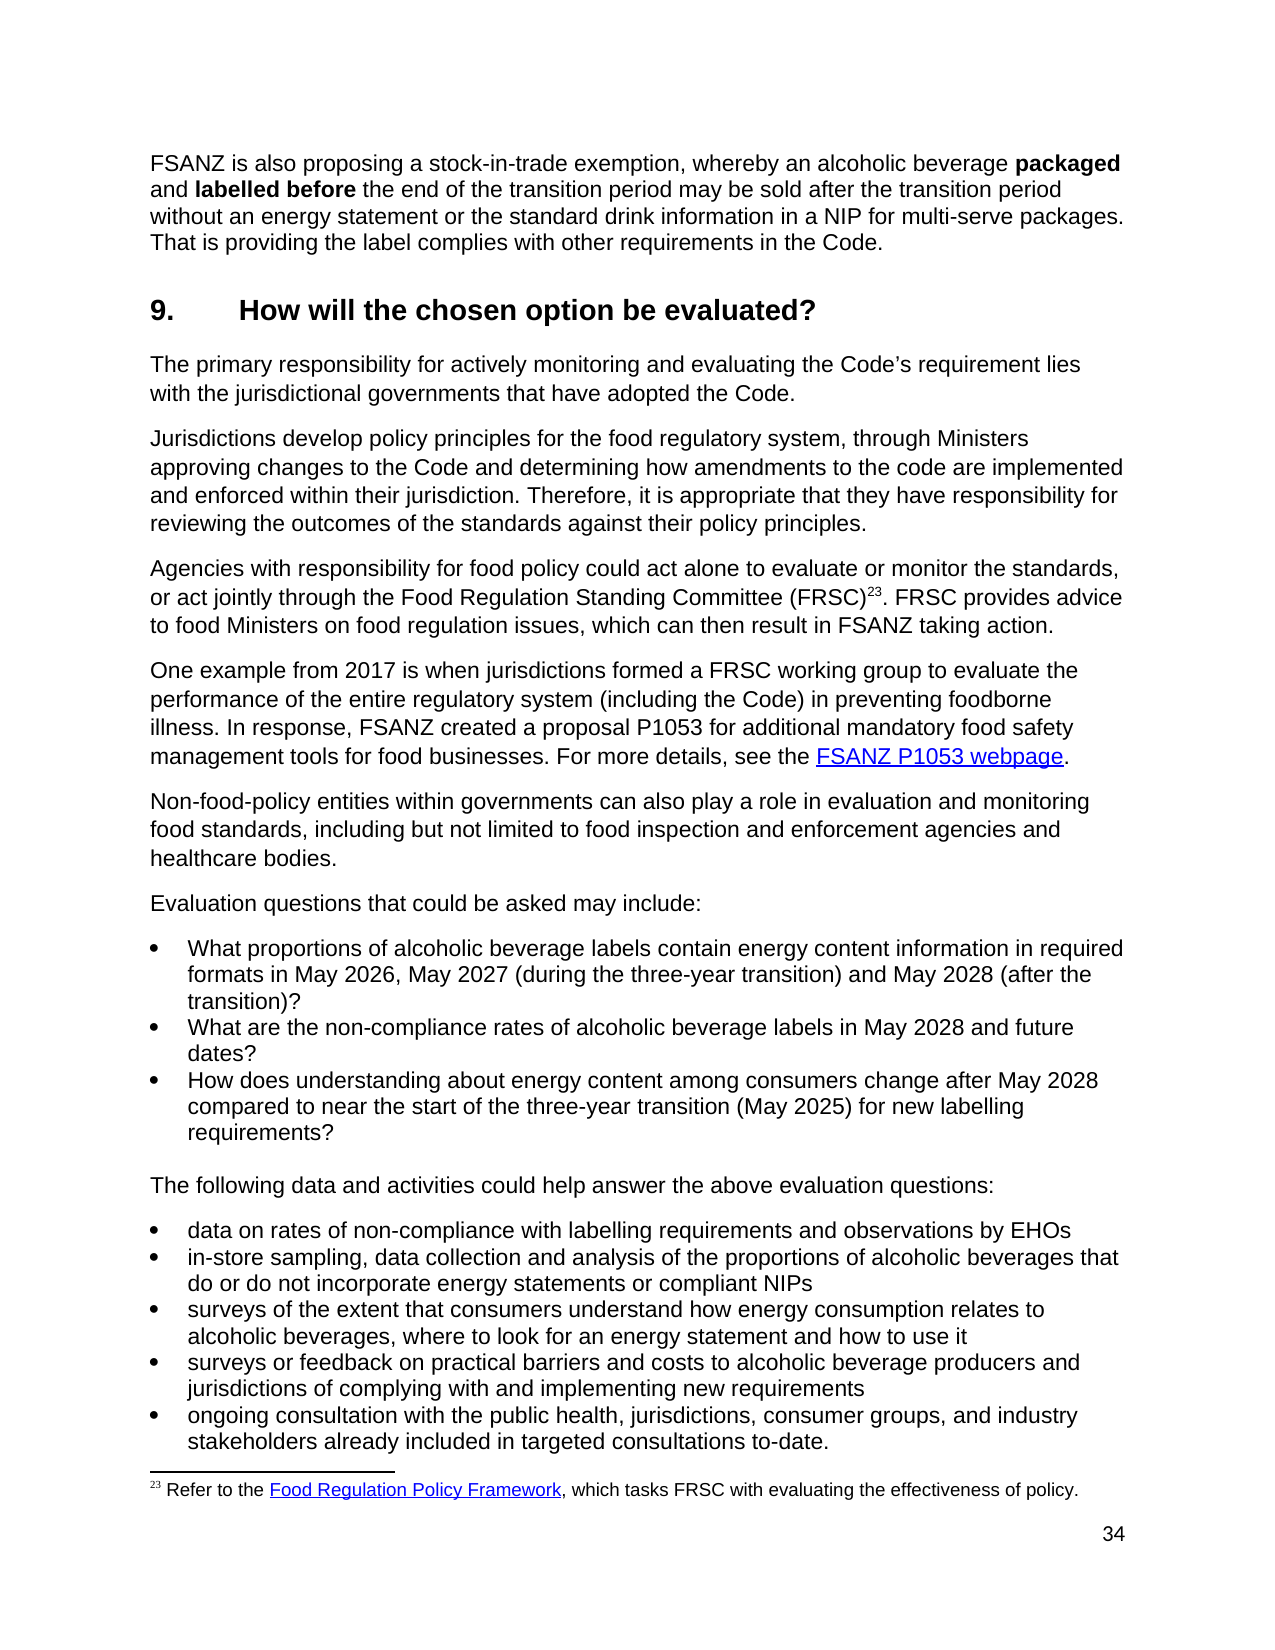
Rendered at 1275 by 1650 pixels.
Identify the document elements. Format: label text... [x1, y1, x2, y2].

list What proportions of alcoholic beverage labels contain energy content information in required formats in May 2026, May 2027 (during the three-year transition) and May 2028 (after the transition)? [150, 935, 1125, 1014]
text Agencies with responsibility for food policy could act alone to evaluate or monitor the standards, or act jointly through the Food Regulation Standing Committee (FRSC). FRSC provides advice to food Ministers on food regulation issues, which can then result in FSANZ taking action. [150, 555, 1125, 639]
list surveys of the extent that consumers understand how energy consumption relates to alcoholic beverages, where to look for an energy statement and how to use it [150, 1296, 1125, 1349]
subtitle How will the chosen option be evaluated? [150, 293, 1125, 326]
list in-store sampling, data collection and analysis of the proportions of alcoholic beverages that do or do not incorporate energy statements or compliant NIPs [150, 1243, 1125, 1296]
list data on rates of non-compliance with labelling requirements and observations by EHOs [150, 1217, 1125, 1243]
list ongoing consultation with the public health, jurisdictions, consumer groups, and industry stakeholders already included in targeted consultations to-date. [150, 1402, 1125, 1454]
text Evaluation questions that could be asked may include: [150, 890, 1125, 916]
list How does understanding about energy content among consumers change after May 2028 compared to near the start of the three-year transition (May 2025) for new labelling requirements? [150, 1067, 1125, 1146]
text FSANZ is also proposing a stock-in-trade exemption, whereby an alcoholic beverage packaged and labelled before the end of the transition period may be sold after the transition period without an energy statement or the standard drink information in a NIP for multi-serve packages. That is providing the label complies with other requirements in the Code. [150, 150, 1125, 255]
text Non-food-policy entities within governments can also play a role in evaluation and monitoring food standards, including but not limited to food inspection and enforcement agencies and healthcare bodies. [150, 788, 1125, 871]
text The following data and activities could help answer the above evaluation questions: [150, 1172, 1125, 1198]
text The primary responsibility for actively monitoring and evaluating the Code’s requirement lies with the jurisdictional governments that have adopted the Code. [150, 351, 1125, 406]
text One example from 2017 is when jurisdictions formed a FRSC working group to evaluate the performance of the entire regulatory system (including the Code) in preventing foodborne illness. In response, FSANZ created a proposal P1053 for additional mandatory food safety management tools for food businesses. For more details, see the FSANZ P1053 webpage. [150, 657, 1125, 769]
list What are the non-compliance rates of alcoholic beverage labels in May 2028 and future dates? [150, 1014, 1125, 1067]
text Jurisdictions develop policy principles for the food regulatory system, through Ministers approving changes to the Code and determining how amendments to the code are implemented and enforced within their jurisdiction. Therefore, it is appropriate that they have responsibility for reviewing the outcomes of the standards against their policy principles. [150, 425, 1125, 537]
list surveys or feedback on practical barriers and costs to alcoholic beverage producers and jurisdictions of complying with and implementing new requirements [150, 1349, 1125, 1402]
